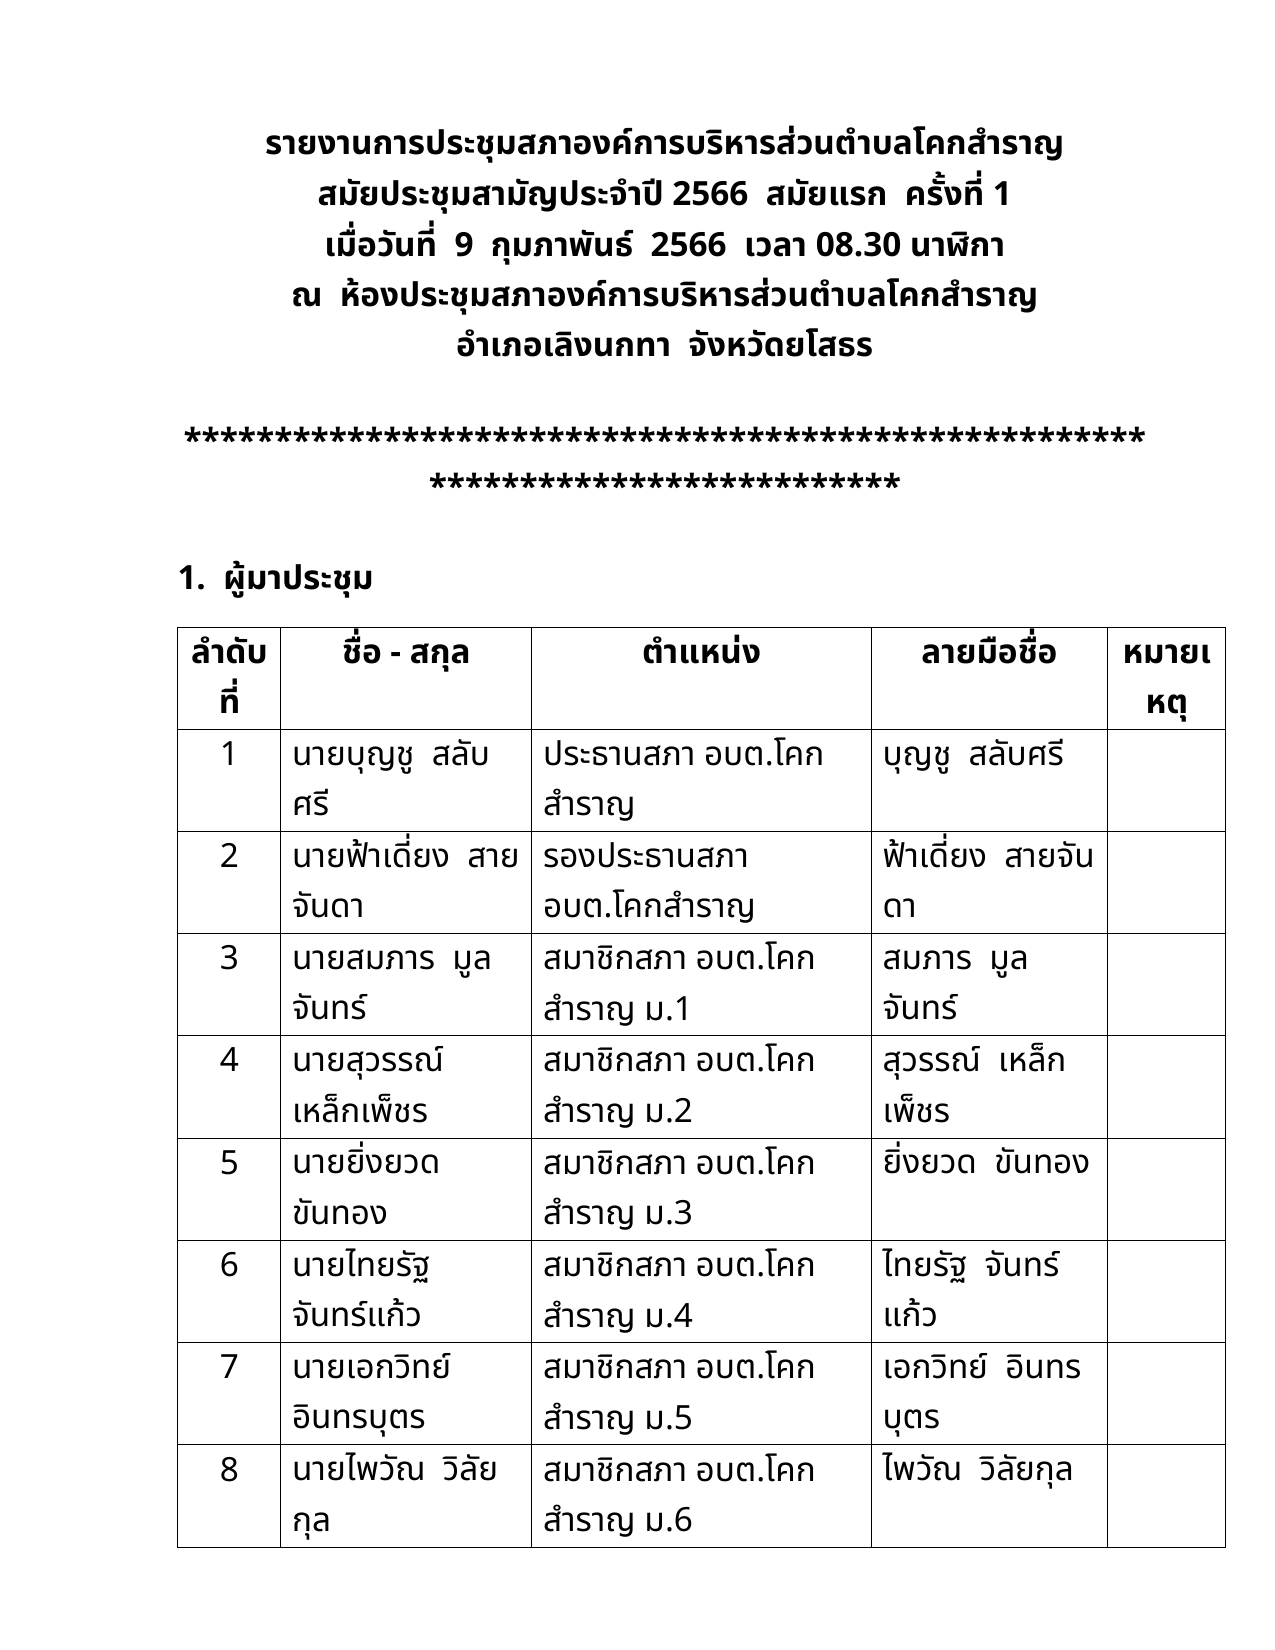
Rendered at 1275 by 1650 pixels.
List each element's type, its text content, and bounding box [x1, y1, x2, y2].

table_cell นายสมภาร มูลจันทร์ [281, 934, 531, 1035]
table_cell ไทยรัฐ จันทร์แก้ว [872, 1241, 1107, 1342]
table_header หมายเหตุ [1108, 628, 1225, 729]
table_header ตำแหน่ง [532, 628, 871, 729]
table_cell สมภาร มูลจันทร์ [872, 934, 1107, 1035]
table_cell สมาชิกสภา อบต.โคกสำราญ ม.6 [532, 1445, 871, 1547]
table_cell [1108, 730, 1225, 831]
table_cell นายไทยรัฐ จันทร์แก้ว [281, 1241, 531, 1342]
table_cell [1108, 1445, 1225, 1547]
table_cell สุวรรณ์ เหล็กเพ็ชร [872, 1036, 1107, 1137]
table_cell 5 [178, 1139, 280, 1240]
table_cell สมาชิกสภา อบต.โคกสำราญ ม.4 [532, 1241, 871, 1342]
table_cell [1108, 1139, 1225, 1240]
table_cell [1108, 934, 1225, 1035]
table_cell 6 [178, 1241, 280, 1342]
text อำเภอเลิงนกทา จังหวัดยโสธร [177, 321, 1152, 372]
text เมื่อวันที่ 9 กุมภาพันธ์ 2566 เวลา 08.30 นาฬิกา [177, 220, 1152, 271]
table_header ลำดับที่ [178, 628, 280, 729]
text รายงานการประชุมสภาองค์การบริหารส่วนตำบลโคกสำราญ [177, 119, 1152, 170]
table_cell สมาชิกสภา อบต.โคกสำราญ ม.1 [532, 934, 871, 1035]
text สมัยประชุมสามัญประจำปี 2566 สมัยแรก ครั้งที่ 1 [177, 170, 1152, 220]
table_cell [1108, 1343, 1225, 1444]
table_cell [1108, 1036, 1225, 1137]
table_cell ไพวัณ วิลัยกุล [872, 1445, 1107, 1547]
table_cell ยิ่งยวด ขันทอง [872, 1139, 1107, 1240]
table_cell นายไพวัณ วิลัยกุล [281, 1445, 531, 1547]
table_cell นายยิ่งยวด ขันทอง [281, 1139, 531, 1240]
table_cell สมาชิกสภา อบต.โคกสำราญ ม.2 [532, 1036, 871, 1137]
table_cell ฟ้าเดี่ยง สายจันดา [872, 832, 1107, 933]
table_cell 3 [178, 934, 280, 1035]
table_cell นายฟ้าเดี่ยง สายจันดา [281, 832, 531, 933]
table_header ลายมือชื่อ [872, 628, 1107, 729]
text ******************************************************************************* [177, 417, 1152, 508]
table_cell รองประธานสภา อบต.โคกสำราญ [532, 832, 871, 933]
table_cell เอกวิทย์ อินทรบุตร [872, 1343, 1107, 1444]
table_cell สมาชิกสภา อบต.โคกสำราญ ม.3 [532, 1139, 871, 1240]
table_cell 4 [178, 1036, 280, 1137]
table_cell นายสุวรรณ์ เหล็กเพ็ชร [281, 1036, 531, 1137]
table_cell [1108, 1241, 1225, 1342]
text ณ ห้องประชุมสภาองค์การบริหารส่วนตำบลโคกสำราญ [177, 271, 1152, 321]
table_cell บุญชู สลับศรี [872, 730, 1107, 831]
text 1. ผู้มาประชุม [177, 553, 1152, 604]
table_header ชื่อ - สกุล [281, 628, 531, 729]
table_cell ประธานสภา อบต.โคกสำราญ [532, 730, 871, 831]
table_cell 2 [178, 832, 280, 933]
table_cell 7 [178, 1343, 280, 1444]
table_cell 1 [178, 730, 280, 831]
table_cell สมาชิกสภา อบต.โคกสำราญ ม.5 [532, 1343, 871, 1444]
table_cell นายเอกวิทย์ อินทรบุตร [281, 1343, 531, 1444]
table_cell [1108, 832, 1225, 933]
table_cell 8 [178, 1445, 280, 1547]
table_cell นายบุญชู สลับศรี [281, 730, 531, 831]
